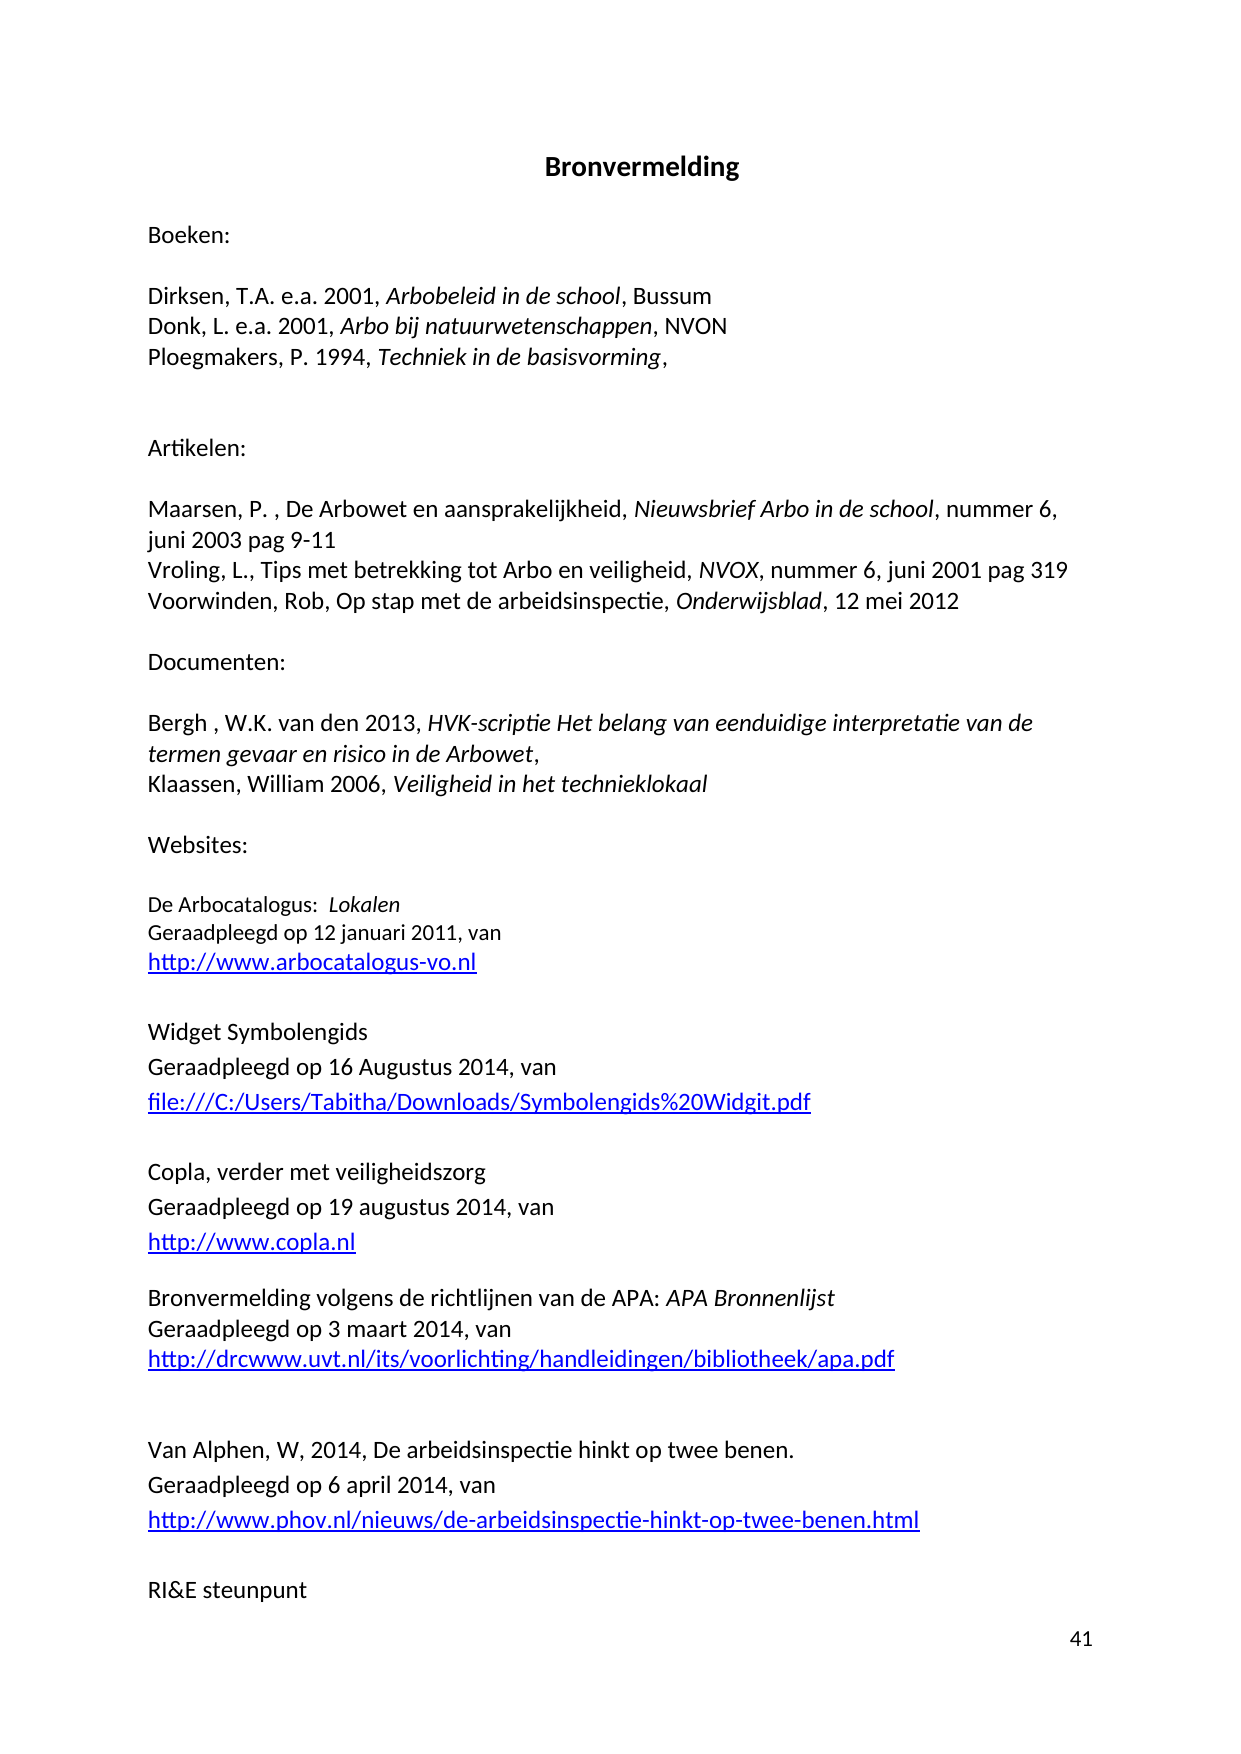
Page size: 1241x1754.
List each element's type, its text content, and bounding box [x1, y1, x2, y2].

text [148, 1399, 1093, 1604]
text Klaassen, William 2006, Veiligheid in het technieklokaal [148, 768, 1093, 799]
text http://www.arbocatalogus-vo.nl Widget Symbolengids Geraadpleegd op 16 Augustus 2014, van file:///C:/Users/Tabitha/Downloads/Symbolengids%20Widgit.pdf Copla, verder met veiligheidszorg Geraadpleegd op 19 augustus 2014, van http://www.copla.nl [148, 946, 1093, 1257]
list Bronvermelding [191, 148, 1093, 183]
text Maarsen, P. , De Arbowet en aansprakelijkheid, Nieuwsbrief Arbo in de school, nummer 6, juni 2003 pag 9-11 [148, 493, 1093, 554]
text Documenten: [148, 646, 1093, 677]
text http://drcwww.uvt.nl/its/voorlichting/handleidingen/bibliotheek/apa.pdf [148, 1343, 1093, 1374]
text Boeken: [148, 219, 1093, 249]
text Bronvermelding volgens de richtlijnen van de APA: APA Bronnenlijst [148, 1282, 1093, 1313]
text Geraadpleegd op 12 januari 2011, van [148, 918, 1093, 946]
text Ploegmakers, P. 1994, Techniek in de basisvorming, [148, 341, 1093, 371]
text Vroling, L., Tips met betrekking tot Arbo en veiligheid, NVOX, nummer 6, juni 2001 pag 319 [148, 554, 1093, 585]
text Bergh , W.K. van den 2013, HVK-scriptie Het belang van eenduidige interpretatie van de termen gevaar en risico in de Arbowet, [148, 707, 1093, 768]
text Artikelen: [148, 432, 1093, 463]
text Dirksen, T.A. e.a. 2001, Arbobeleid in de school, Bussum [148, 280, 1093, 310]
text De Arbocatalogus: Lokalen [148, 890, 1093, 918]
text Geraadpleegd op 3 maart 2014, van [148, 1313, 1093, 1343]
text Websites: [148, 829, 1093, 860]
text Donk, L. e.a. 2001, Arbo bij natuurwetenschappen, NVON [148, 310, 1093, 341]
text Voorwinden, Rob, Op stap met de arbeidsinspectie, Onderwijsblad, 12 mei 2012 [148, 585, 1093, 616]
